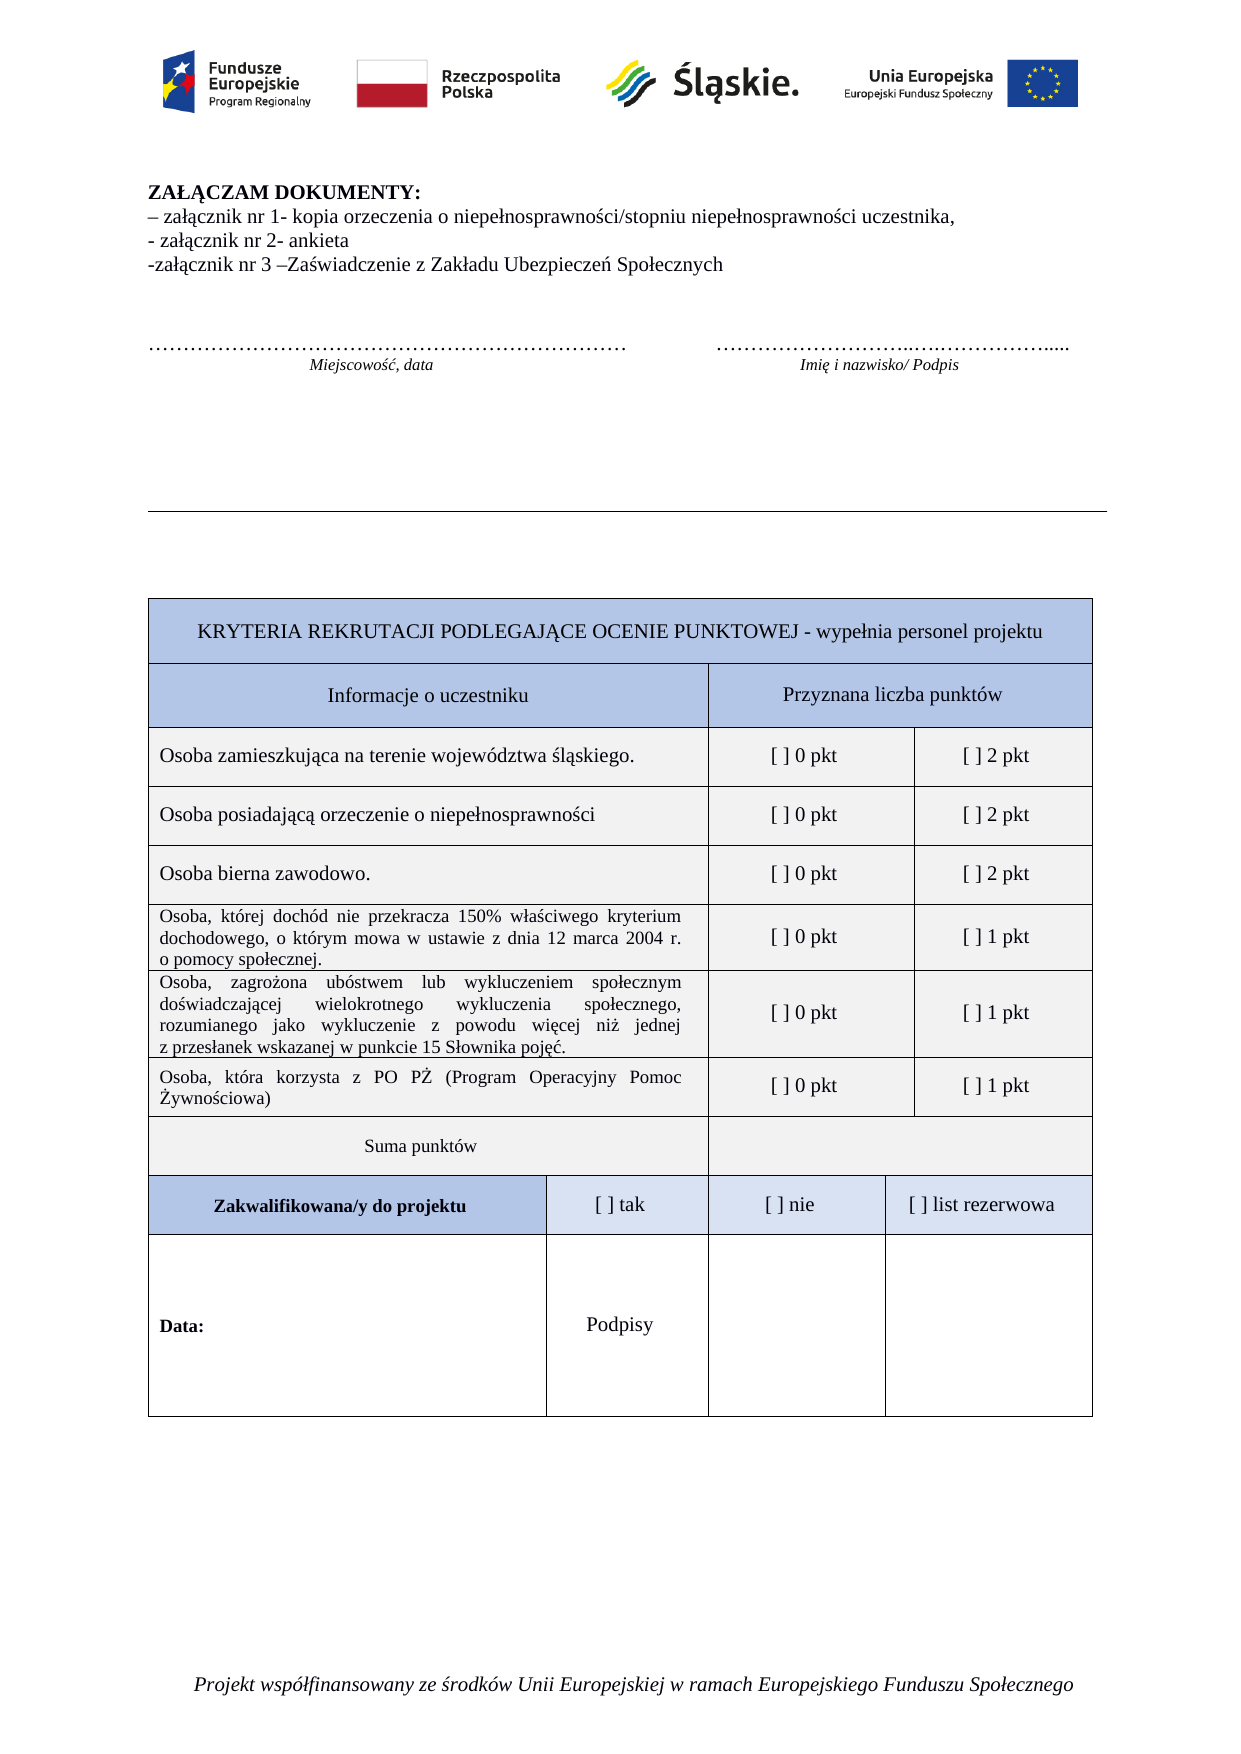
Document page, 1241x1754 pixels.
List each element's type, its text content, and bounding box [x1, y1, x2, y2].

table_cell [ ] 0 pkt [709, 971, 914, 1057]
table_cell Suma punktów [149, 1117, 708, 1175]
text - załącznik nr 2- ankieta [148, 228, 1122, 252]
table_cell [ ] 0 pkt [709, 787, 914, 845]
table_cell Osoba posiadającą orzeczenie o niepełnosprawności [149, 787, 708, 845]
table_cell [ ] list rezerwowa [886, 1176, 1092, 1234]
table_cell [709, 1117, 1092, 1175]
table_cell Data: [149, 1235, 546, 1416]
text -załącznik nr 3 –Zaświadczenie z Zakładu Ubezpieczeń Społecznych [148, 252, 1122, 276]
table_cell Osoba, zagrożona ubóstwem lub wykluczeniem społecznym doświadczającej wielokrotnego wykluczenia społecznego, rozumianego jako wykluczenie z powodu więcej niż jednej z przesłanek wskazanej w punkcie 15 Słownika pojęć. [149, 971, 708, 1057]
table_cell [ ] 2 pkt [915, 846, 1092, 904]
table_cell Przyznana liczba punktów [709, 664, 1092, 727]
table_cell [ ] 0 pkt [709, 846, 914, 904]
table_cell [886, 1235, 1092, 1416]
table_cell [ ] 1 pkt [915, 905, 1092, 970]
table_cell [ ] 0 pkt [709, 728, 914, 786]
table_cell [709, 1235, 885, 1416]
table_cell Zakwalifikowana/y do projektu [149, 1176, 546, 1234]
table_cell Osoba, której dochód nie przekracza 150% właściwego kryterium dochodowego, o którym mowa w ustawie z dnia 12 marca 2004 r. o pomocy społecznej. [149, 905, 708, 970]
picture [147, 35, 1093, 128]
table_cell [ ] 0 pkt [709, 905, 914, 970]
table_header KRYTERIA REKRUTACJI PODLEGAJĄCE OCENIE PUNKTOWEJ - wypełnia personel projektu [149, 599, 1092, 663]
table_cell [ ] 1 pkt [915, 971, 1092, 1057]
table_cell Podpisy [547, 1235, 708, 1416]
text …………………………………………………………… ………………………..….……………..... [148, 331, 1122, 355]
table_cell [ ] 1 pkt [915, 1058, 1092, 1116]
table_cell [ ] 0 pkt [709, 1058, 914, 1116]
table_cell [ ] nie [709, 1176, 885, 1234]
table_cell Osoba, która korzysta z PO PŻ (Program Operacyjny Pomoc Żywnościowa) [149, 1058, 708, 1116]
table_cell [ ] 2 pkt [915, 728, 1092, 786]
text ZAŁĄCZAM DOKUMENTY: [148, 180, 1122, 204]
table_cell [ ] tak [547, 1176, 708, 1234]
table_cell Osoba zamieszkująca na terenie województwa śląskiego. [149, 728, 708, 786]
table_cell Osoba bierna zawodowo. [149, 846, 708, 904]
table_cell Informacje o uczestniku [149, 664, 708, 727]
text – załącznik nr 1- kopia orzeczenia o niepełnosprawności/stopniu niepełnosprawności uczestnika, [148, 204, 1122, 228]
table_cell [ ] 2 pkt [915, 787, 1092, 845]
text Miejscowość, data Imię i nazwisko/ Podpis [148, 355, 1122, 374]
